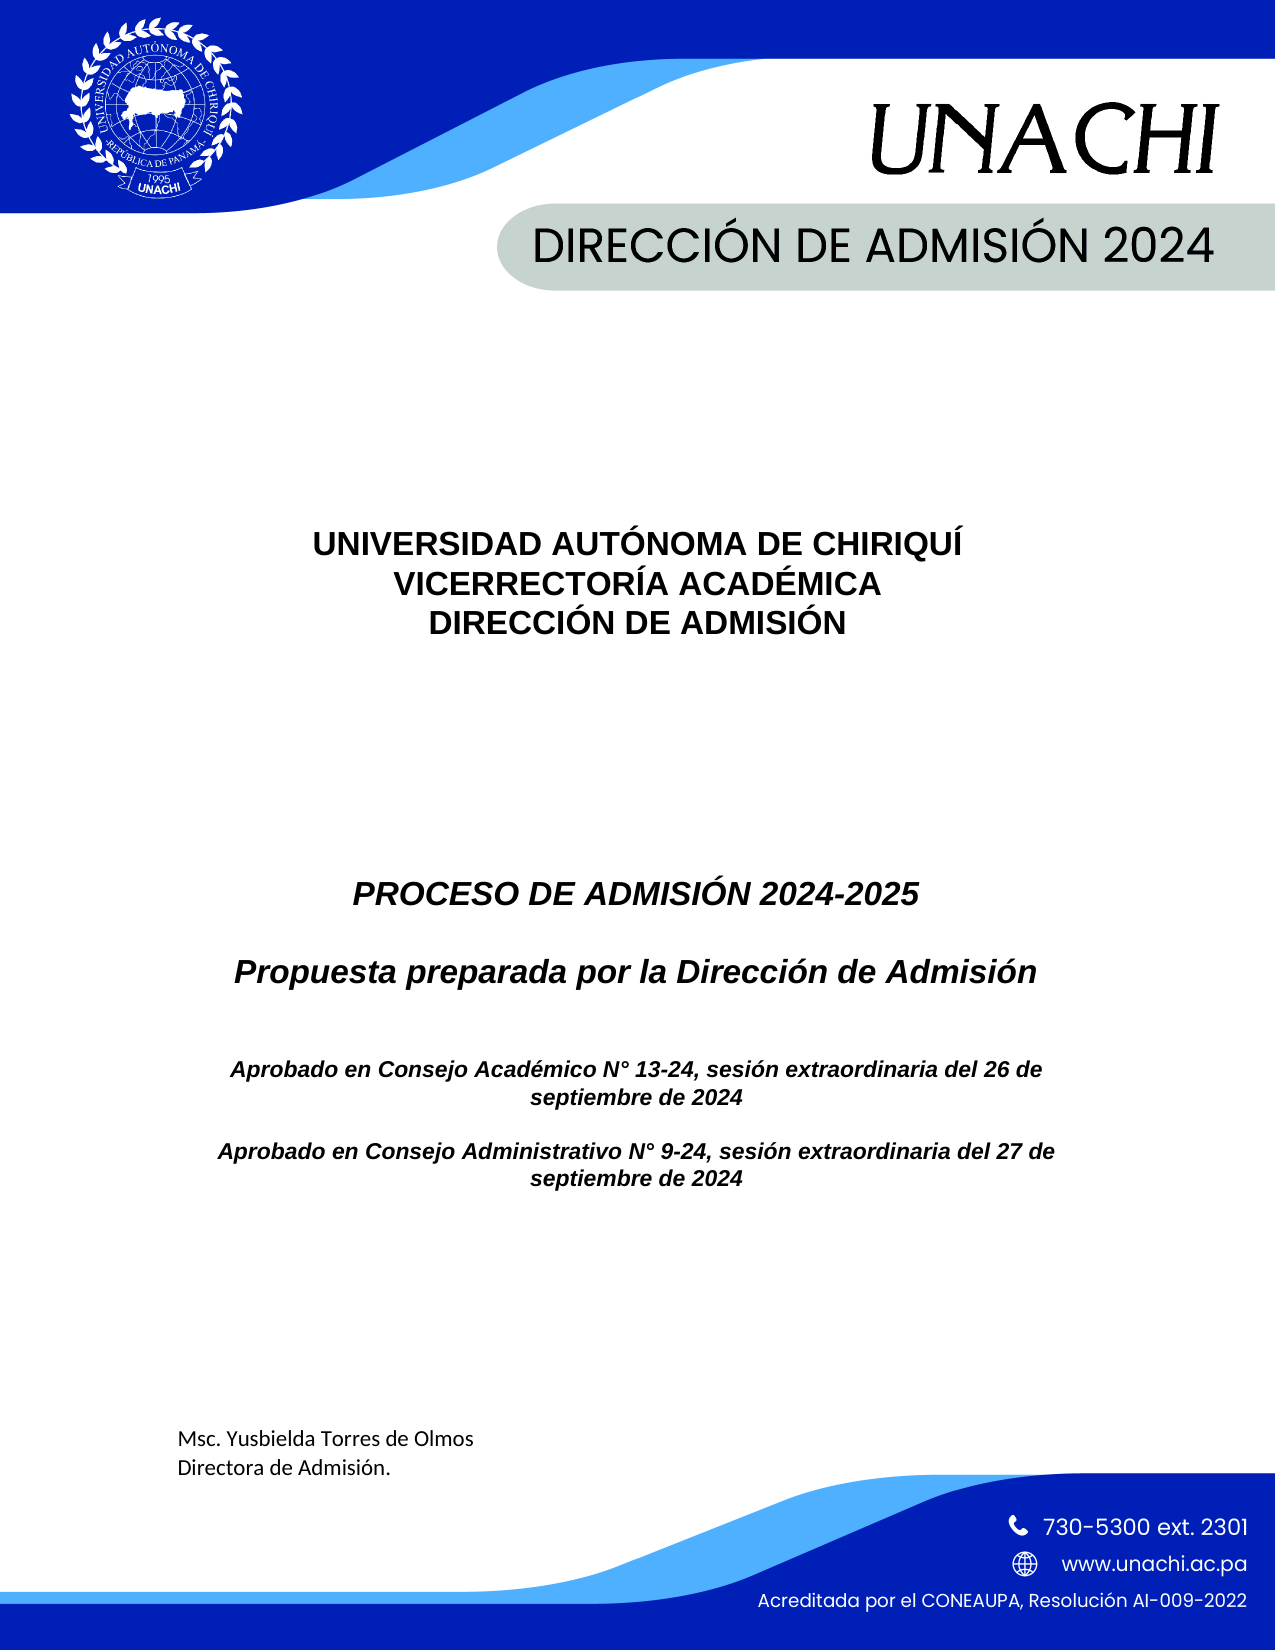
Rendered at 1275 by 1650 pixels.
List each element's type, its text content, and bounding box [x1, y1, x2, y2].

text PROCESO DE ADMISIÓN 2024-2025 [177, 872, 1098, 912]
text Aprobado en Consejo Académico N° 13-24, sesión extraordinaria del 26 de septiembre de 2024 [177, 1055, 1098, 1110]
text UNIVERSIDAD AUTÓNOMA DE CHIRIQUÍ [177, 523, 1098, 563]
text Aprobado en Consejo Administrativo N° 9-24, sesión extraordinaria del 27 de septiembre de 2024 [177, 1136, 1098, 1192]
text Propuesta preparada por la Dirección de Admisión [177, 951, 1098, 990]
picture [0, 0, 1275, 1650]
text Msc. Yusbielda Torres de Olmos [177, 1422, 1098, 1452]
text Directora de Admisión. [177, 1452, 1098, 1481]
text DIRECCIÓN DE ADMISIÓN [177, 602, 1098, 642]
text VICERRECTORÍA ACADÉMICA [177, 563, 1098, 602]
